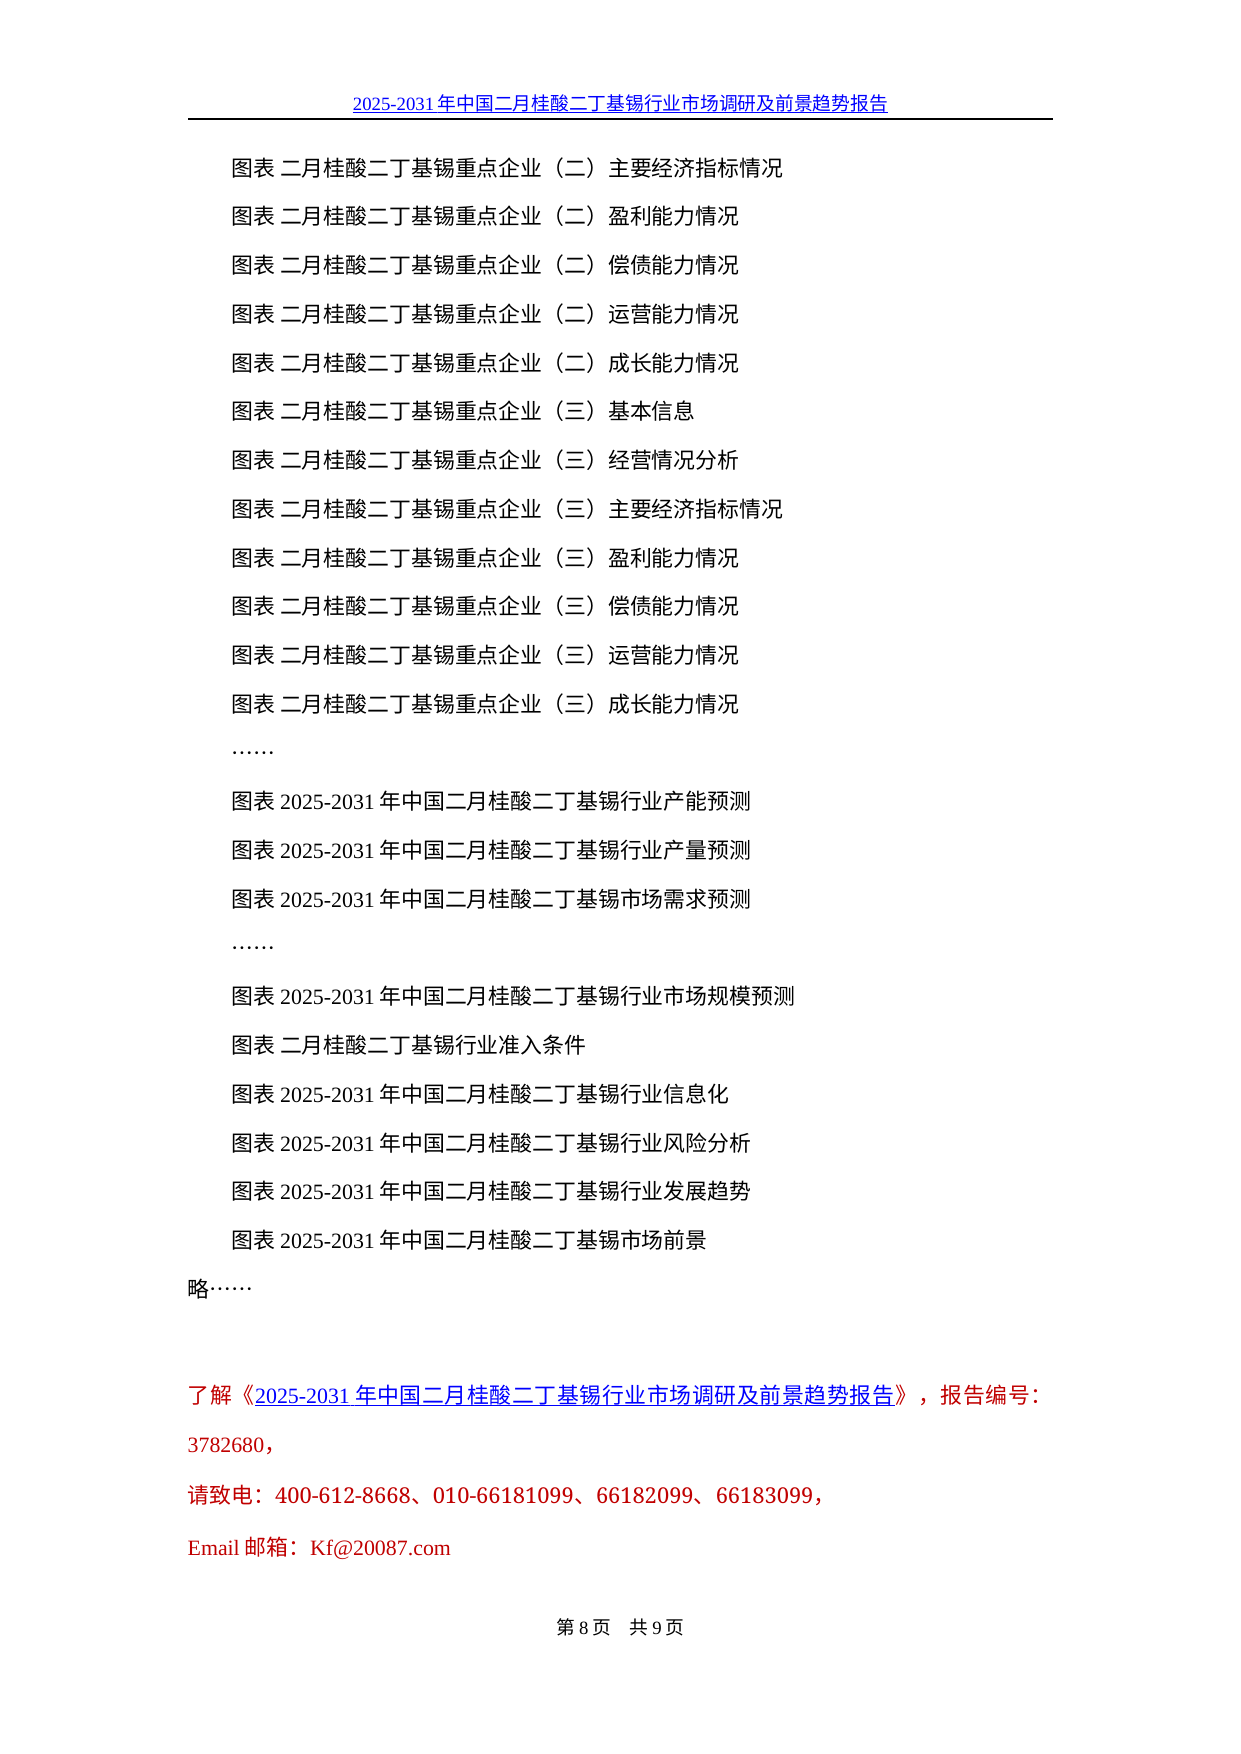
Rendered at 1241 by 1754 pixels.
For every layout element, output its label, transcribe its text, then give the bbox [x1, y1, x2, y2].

text Email邮箱：Kf@20087.com [187, 1530, 1053, 1562]
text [187, 150, 1053, 1304]
text 请致电：400-612-8668、010-66181099、66182099、66183099， [187, 1478, 1053, 1511]
text 了解《2025-2031年中国二月桂酸二丁基锡行业市场调研及前景趋势报告》，报告编号：3782680， [187, 1378, 1053, 1459]
